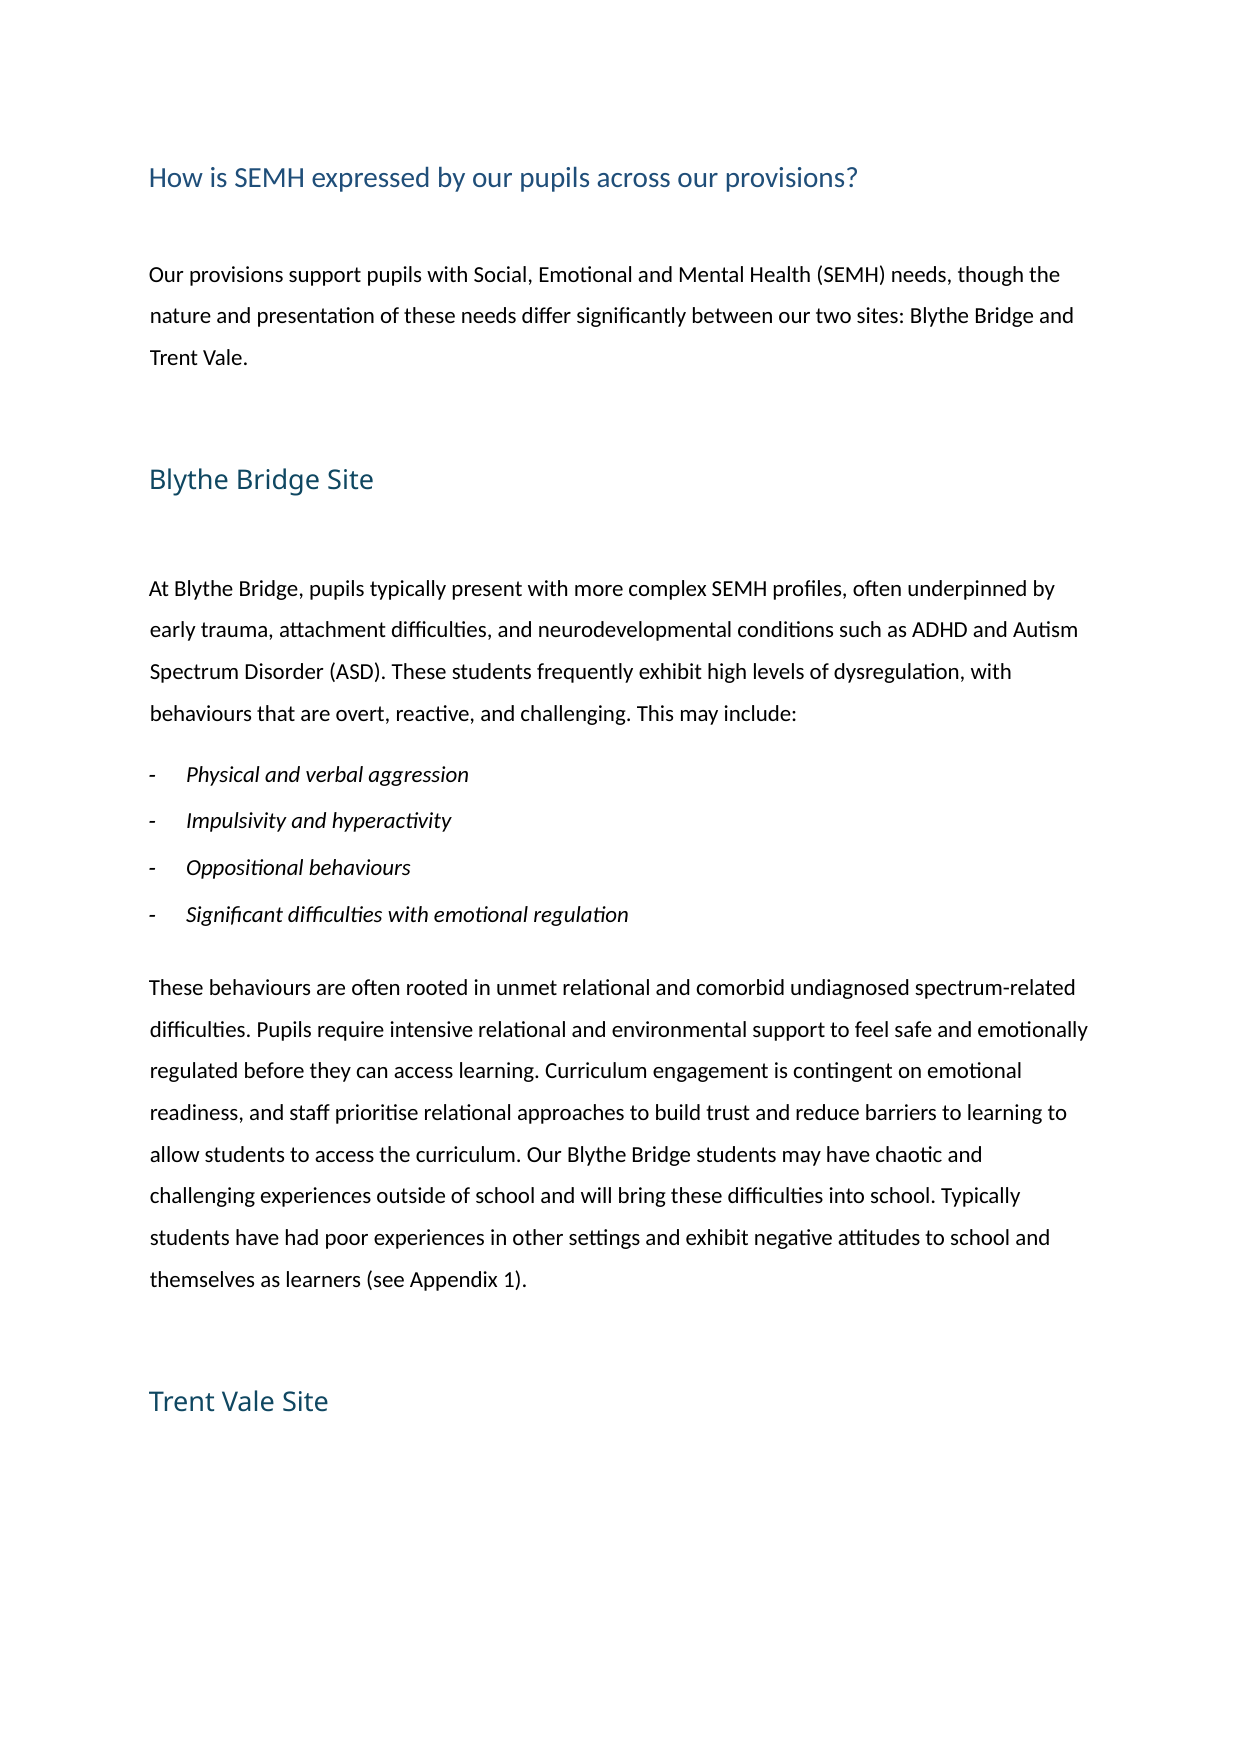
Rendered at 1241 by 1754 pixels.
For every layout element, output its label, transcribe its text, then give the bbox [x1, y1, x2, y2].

subtitle Blythe Bridge Site [148, 460, 1090, 497]
subtitle Trent Vale Site [148, 1382, 1090, 1419]
list Oppositional behaviours [148, 851, 1090, 882]
text At Blythe Bridge, pupils typically present with more complex SEMH profiles, often underpinned by early trauma, attachment difficulties, and neurodevelopmental conditions such as ADHD and Autism Spectrum Disorder (ASD). These students frequently exhibit high levels of dysregulation, with behaviours that are overt, reactive, and challenging. This may include: [148, 574, 1090, 727]
text These behaviours are often rooted in unmet relational and comorbid undiagnosed spectrum-related difficulties. Pupils require intensive relational and environmental support to feel safe and emotionally regulated before they can access learning. Curriculum engagement is contingent on emotional readiness, and staff prioritise relational approaches to build trust and reduce barriers to learning to allow students to access the curriculum. Our Blythe Bridge students may have chaotic and challenging experiences outside of school and will bring these difficulties into school. Typically students have had poor experiences in other settings and exhibit negative attitudes to school and themselves as learners (see Appendix 1). [148, 973, 1090, 1293]
list Physical and verbal aggression [148, 757, 1090, 789]
list Impulsivity and hyperactivity [148, 804, 1090, 836]
text Our provisions support pupils with Social, Emotional and Mental Health (SEMH) needs, though the nature and presentation of these needs differ significantly between our two sites: Blythe Bridge and Trent Vale. [148, 260, 1090, 371]
list Significant difficulties with emotional regulation [148, 898, 1090, 929]
subtitle How is SEMH expressed by our pupils across our provisions? [148, 159, 1090, 194]
